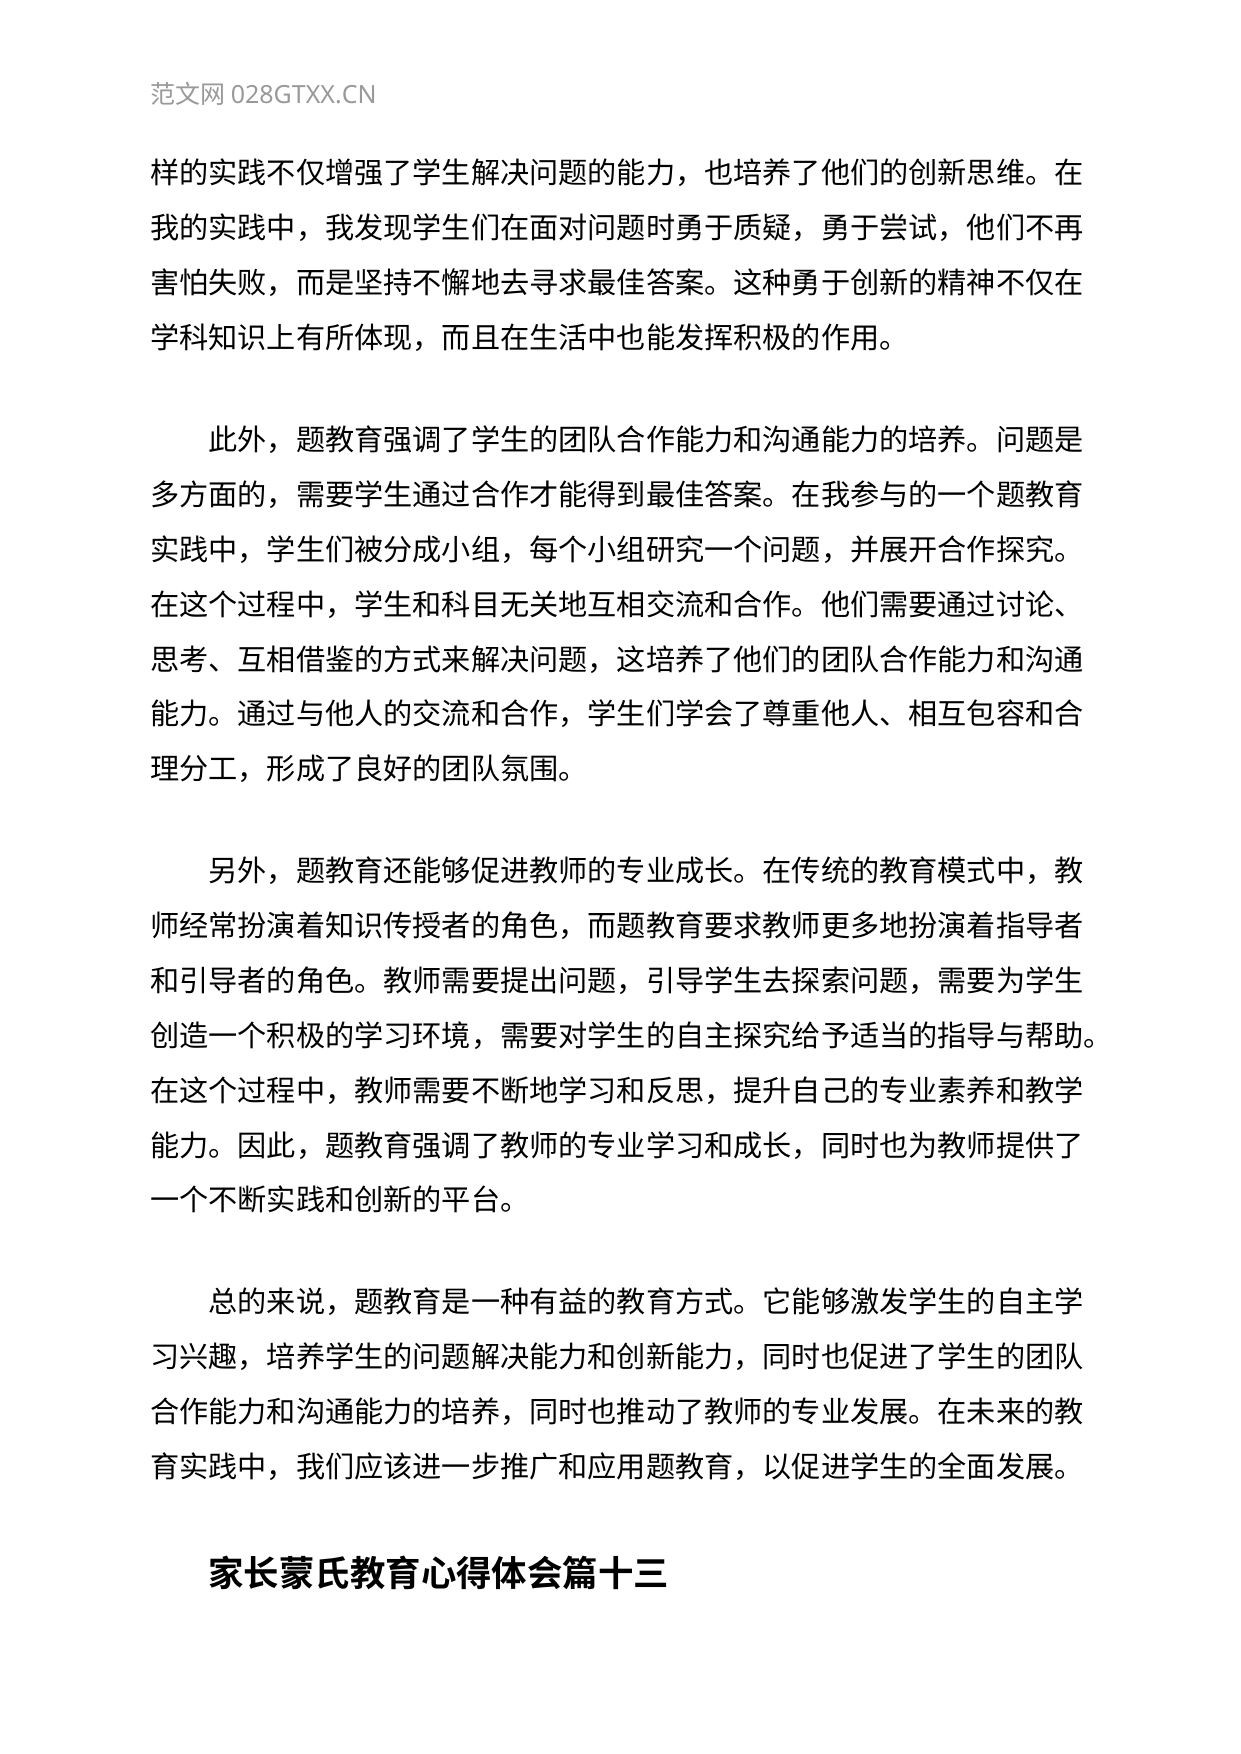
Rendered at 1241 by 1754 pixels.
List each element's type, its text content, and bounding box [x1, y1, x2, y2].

text 总的来说，题教育是一种有益的教育方式。它能够激发学生的自主学习兴趣，培养学生的问题解决能力和创新能力，同时也促进了学生的团队合作能力和沟通能力的培养，同时也推动了教师的专业发展。在未来的教育实践中，我们应该进一步推广和应用题教育，以促进学生的全面发展。 [150, 1279, 1090, 1486]
text 此外，题教育强调了学生的团队合作能力和沟通能力的培养。问题是多方面的，需要学生通过合作才能得到最佳答案。在我参与的一个题教育实践中，学生们被分成小组，每个小组研究一个问题，并展开合作探究。在这个过程中，学生和科目无关地互相交流和合作。他们需要通过讨论、思考、互相借鉴的方式来解决问题，这培养了他们的团队合作能力和沟通能力。通过与他人的交流和合作，学生们学会了尊重他人、相互包容和合理分工，形成了良好的团队氛围。 [150, 416, 1090, 788]
text 另外，题教育还能够促进教师的专业成长。在传统的教育模式中，教师经常扮演着知识传授者的角色，而题教育要求教师更多地扮演着指导者和引导者的角色。教师需要提出问题，引导学生去探索问题，需要为学生创造一个积极的学习环境，需要对学生的自主探究给予适当的指导与帮助。在这个过程中，教师需要不断地学习和反思，提升自己的专业素养和教学能力。因此，题教育强调了教师的专业学习和成长，同时也为教师提供了一个不断实践和创新的平台。 [150, 848, 1090, 1219]
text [150, 150, 1090, 357]
text 家长蒙氏教育心得体会篇十三 [150, 1545, 1090, 1596]
